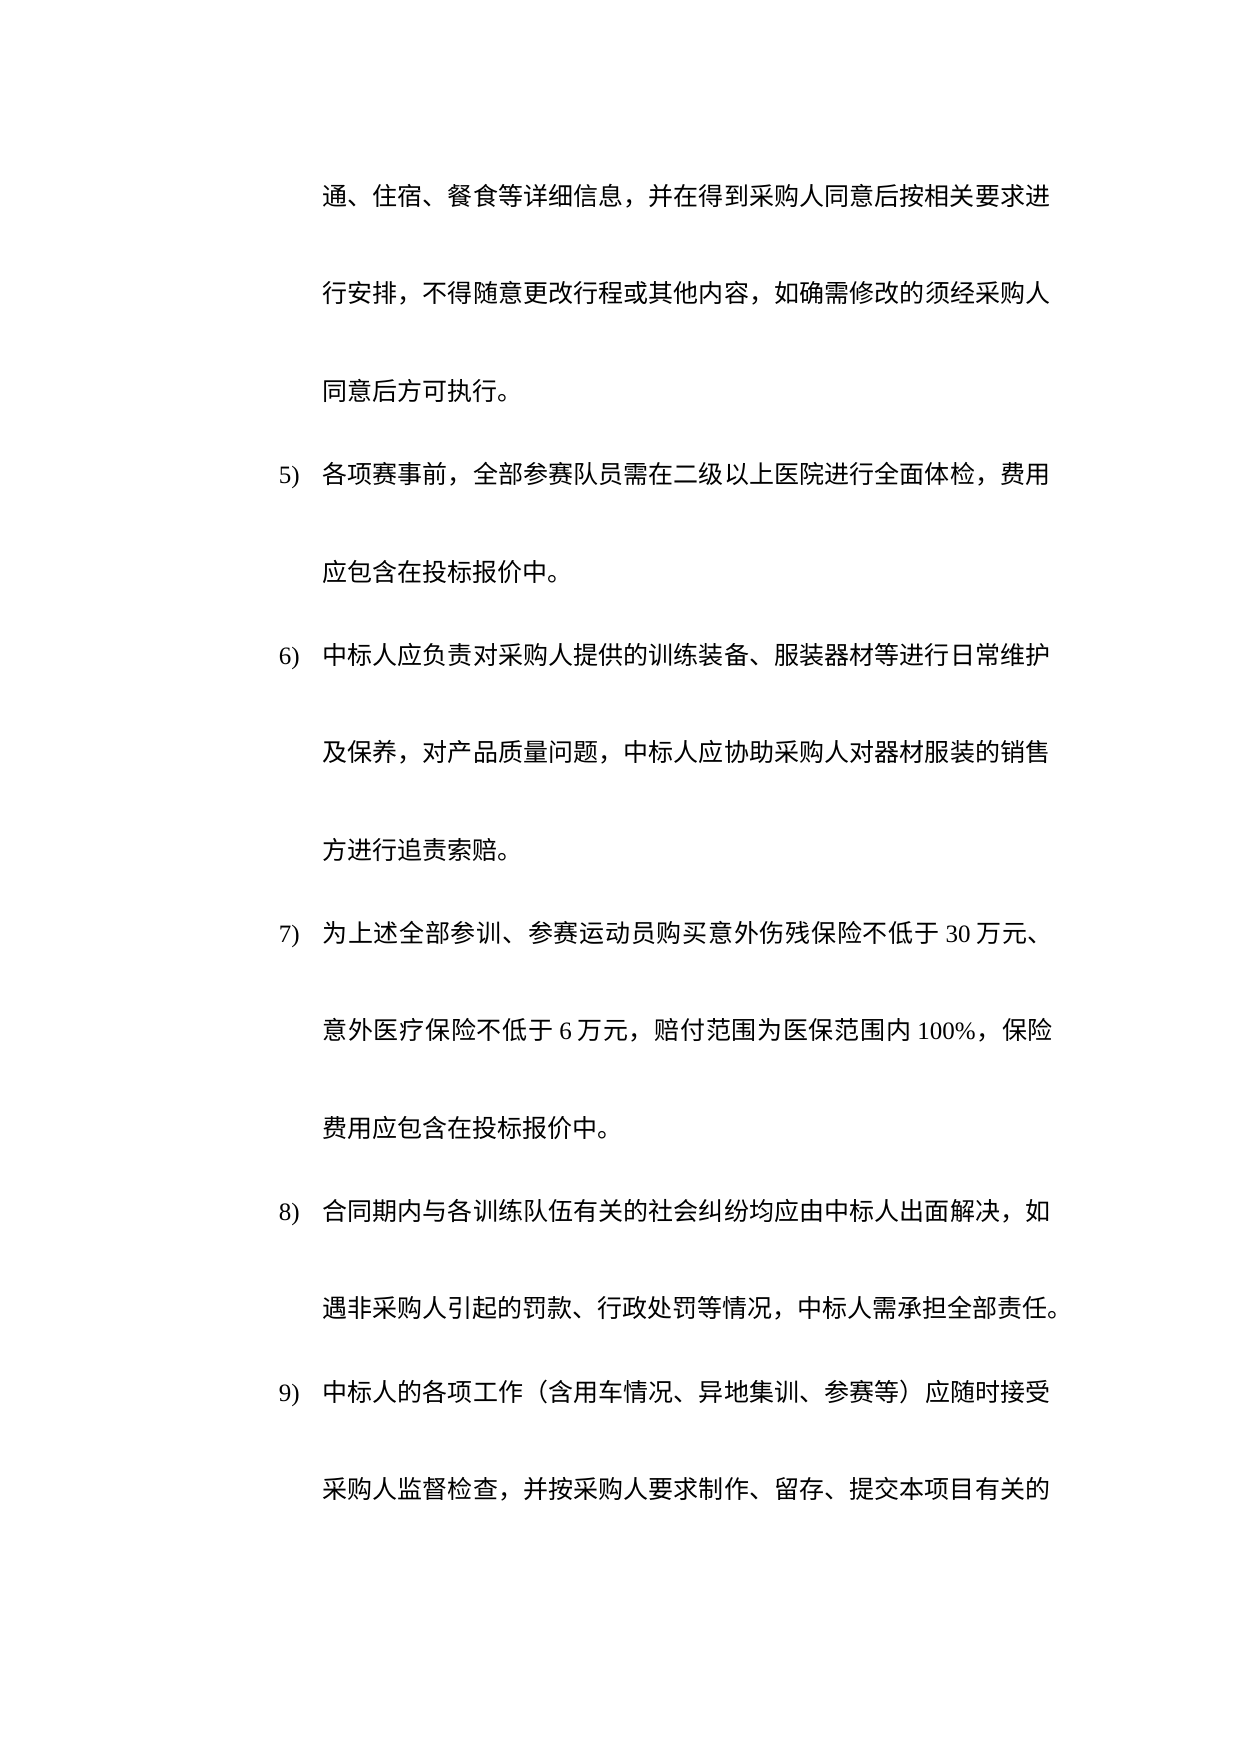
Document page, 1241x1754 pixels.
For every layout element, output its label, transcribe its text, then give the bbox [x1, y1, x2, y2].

list 合同期内与各训练队伍有关的社会纠纷均应由中标人出面解决，如遇非采购人引起的罚款、行政处罚等情况，中标人需承担全部责任。 [278, 1177, 1053, 1339]
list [278, 162, 1053, 422]
list 各项赛事前，全部参赛队员需在二级以上医院进行全面体检，费用应包含在投标报价中。 [278, 440, 1053, 603]
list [278, 1358, 1053, 1520]
list 为上述全部参训、参赛运动员购买意外伤残保险不低于30万元、意外医疗保险不低于6万元，赔付范围为医保范围内100%，保险费用应包含在投标报价中。 [278, 899, 1053, 1159]
list 中标人应负责对采购人提供的训练装备、服装器材等进行日常维护及保养，对产品质量问题，中标人应协助采购人对器材服装的销售方进行追责索赔。 [278, 621, 1053, 881]
